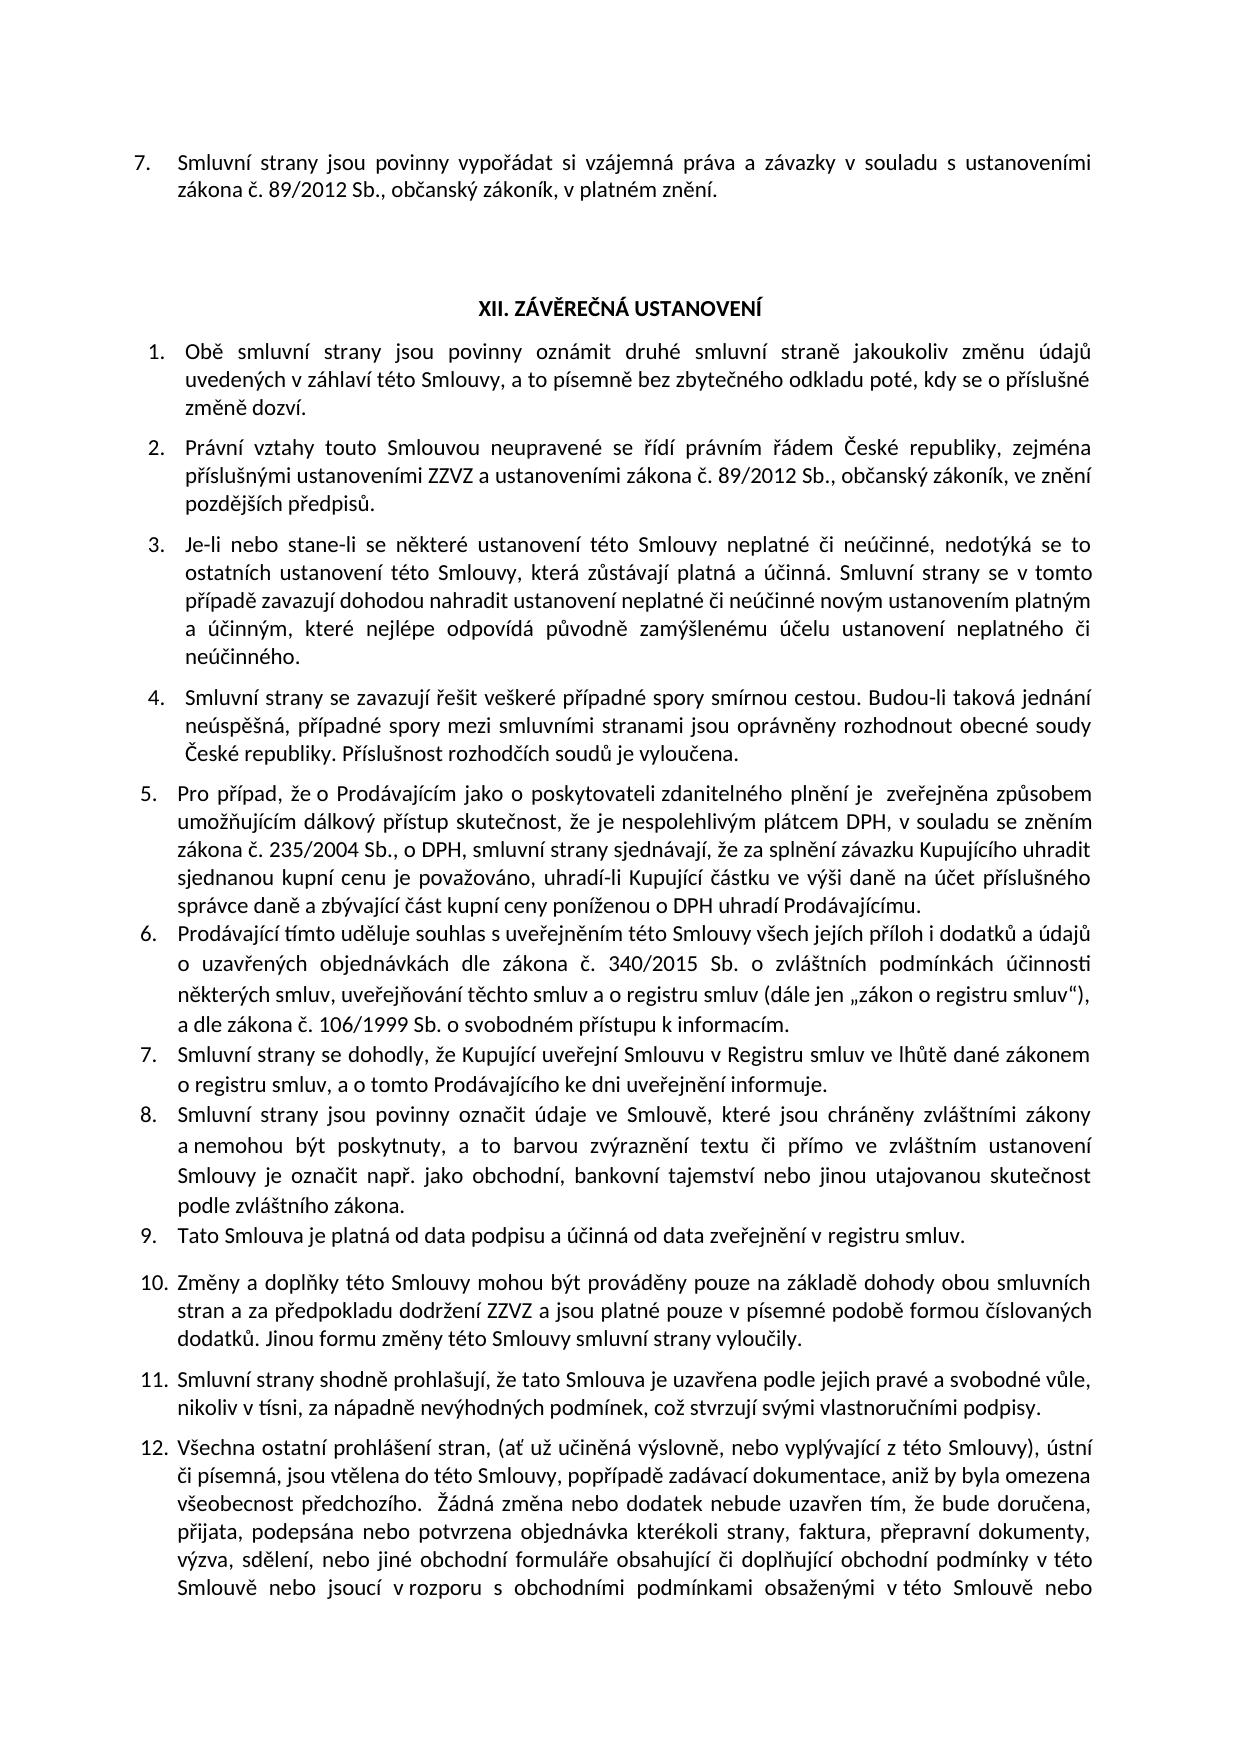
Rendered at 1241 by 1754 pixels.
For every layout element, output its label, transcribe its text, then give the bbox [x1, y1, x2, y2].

list Změny a doplňky této Smlouvy mohou být prováděny pouze na základě dohody obou smluvních stran a za předpokladu dodržení ZZVZ a jsou platné pouze v písemné podobě formou číslovaných dodatků. Jinou formu změny této Smlouvy smluvní strany vyloučily. [140, 1268, 1093, 1352]
list Pro případ, že o Prodávajícím jako o poskytovateli zdanitelného plnění je zveřejněna způsobem umožňujícím dálkový přístup skutečnost, že je nespolehlivým plátcem DPH, v souladu se zněním zákona č. 235/2004 Sb., o DPH, smluvní strany sjednávají, že za splnění závazku Kupujícího uhradit sjednanou kupní cenu je považováno, uhradí-li Kupující částku ve výši daně na účet příslušného správce daně a zbývající část kupní ceny poníženou o DPH uhradí Prodávajícímu. [140, 779, 1093, 919]
list Tato Smlouva je platná od data podpisu a účinná od data zveřejnění v registru smluv. [140, 1221, 1093, 1249]
list Smluvní strany se zavazují řešit veškeré případné spory smírnou cestou. Budou-li taková jednání neúspěšná, případné spory mezi smluvními stranami jsou oprávněny rozhodnout obecné soudy České republiky. Příslušnost rozhodčích soudů je vyloučena. [148, 683, 1093, 767]
list Právní vztahy touto Smlouvou neupravené se řídí právním řádem České republiky, zejména příslušnými ustanoveními ZZVZ a ustanoveními zákona č. 89/2012 Sb., občanský zákoník, ve znění pozdějších předpisů. [148, 433, 1093, 518]
list Smluvní strany jsou povinny označit údaje ve Smlouvě, které jsou chráněny zvláštními zákony a nemohou být poskytnuty, a to barvou zvýraznění textu či přímo ve zvláštním ustanovení Smlouvy je označit např. jako obchodní, bankovní tajemství nebo jinou utajovanou skutečnost podle zvláštního zákona. [140, 1101, 1093, 1219]
list Smluvní strany shodně prohlašují, že tato Smlouva je uzavřena podle jejich pravé a svobodné vůle, nikoliv v tísni, za nápadně nevýhodných podmínek, což stvrzují svými vlastnoručními podpisy. [140, 1365, 1093, 1421]
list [140, 1433, 1093, 1602]
list Smluvní strany jsou povinny vypořádat si vzájemná práva a závazky v souladu s ustanoveními zákona č. 89/2012 Sb., občanský zákoník, v platném znění. [133, 148, 1093, 204]
list Obě smluvní strany jsou povinny oznámit druhé smluvní straně jakoukoliv změnu údajů uvedených v záhlaví této Smlouvy, a to písemně bez zbytečného odkladu poté, kdy se o příslušné změně dozví. [148, 337, 1093, 421]
list Smluvní strany se dohodly, že Kupující uveřejní Smlouvu v Registru smluv ve lhůtě dané zákonem o registru smluv, a o tomto Prodávajícího ke dni uveřejnění informuje. [140, 1040, 1093, 1098]
list Je-li nebo stane-li se některé ustanovení této Smlouvy neplatné či neúčinné, nedotýká se to ostatních ustanovení této Smlouvy, která zůstávají platná a účinná. Smluvní strany se v tomto případě zavazují dohodou nahradit ustanovení neplatné či neúčinné novým ustanovením platným a účinným, které nejlépe odpovídá původně zamýšlenému účelu ustanovení neplatného či neúčinného. [148, 530, 1093, 670]
text XII. ZÁVĚREČNÁ USTANOVENÍ [148, 294, 1093, 322]
list Prodávající tímto uděluje souhlas s uveřejněním této Smlouvy všech jejích příloh i dodatků a údajů o uzavřených objednávkách dle zákona č. 340/2015 Sb. o zvláštních podmínkách účinnosti některých smluv, uveřejňování těchto smluv a o registru smluv (dále jen „zákon o registru smluv“), a dle zákona č. 106/1999 Sb. o svobodném přístupu k informacím. [140, 919, 1093, 1038]
